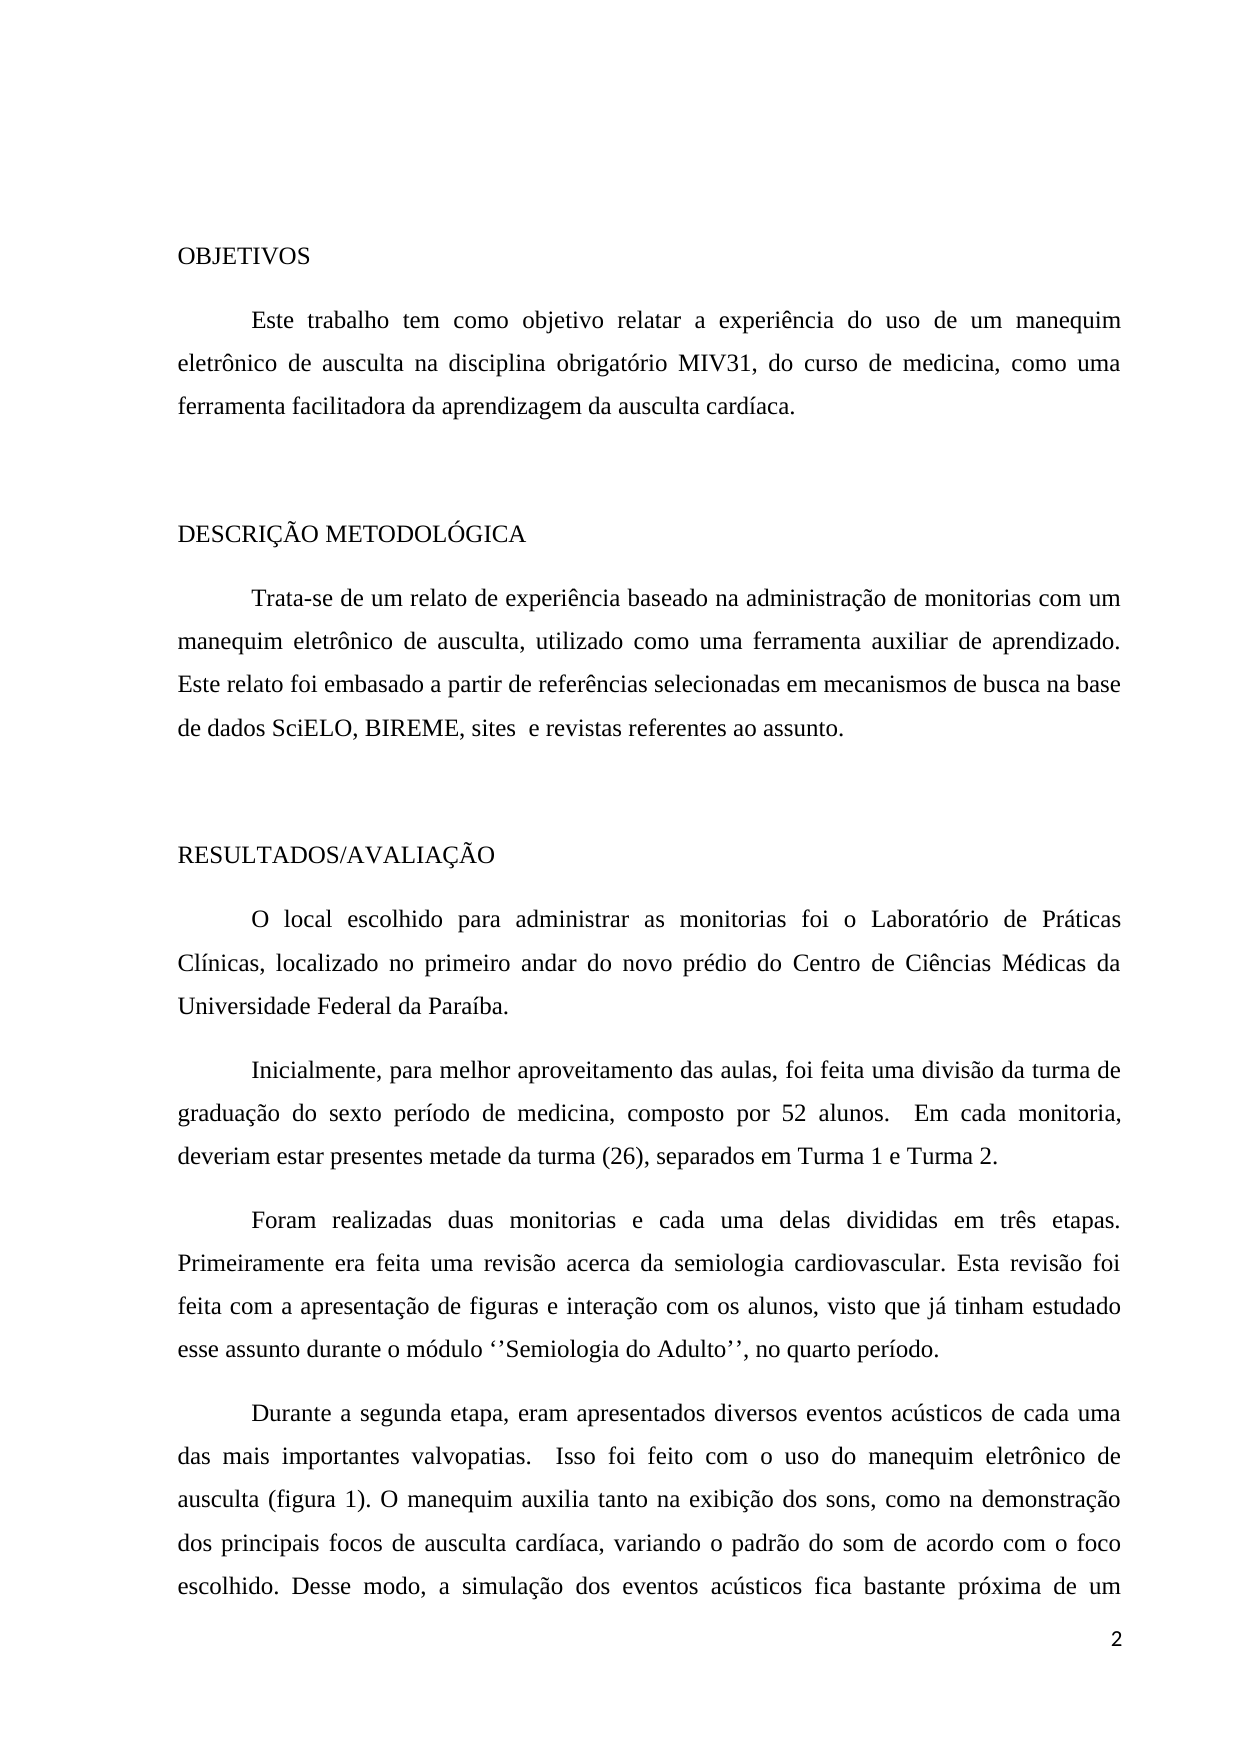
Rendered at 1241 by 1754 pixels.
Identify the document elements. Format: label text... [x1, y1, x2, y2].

text OBJETIVOS [177, 241, 1122, 270]
text Trata-se de um relato de experiência baseado na administração de monitorias com um manequim eletrônico de ausculta, utilizado como uma ferramenta auxiliar de aprendizado. Este relato foi embasado a partir de referências selecionadas em mecanismos de busca na base de dados SciELO, BIREME, sites e revistas referentes ao assunto. [177, 583, 1122, 741]
text Foram realizadas duas monitorias e cada uma delas divididas em três etapas. Primeiramente era feita uma revisão acerca da semiologia cardiovascular. Esta revisão foi feita com a apresentação de figuras e interação com os alunos, visto que já tinham estudado esse assunto durante o módulo ‘’Semiologia do Adulto’’, no quarto período. [177, 1205, 1122, 1363]
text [177, 1398, 1122, 1599]
text RESULTADOS/AVALIAÇÃO [177, 841, 1122, 869]
text O local escolhido para administrar as monitorias foi o Laboratório de Práticas Clínicas, localizado no primeiro andar do novo prédio do Centro de Ciências Médicas da Universidade Federal da Paraíba. [177, 904, 1122, 1019]
text Este trabalho tem como objetivo relatar a experiência do uso de um manequim eletrônico de ausculta na disciplina obrigatório MIV31, do curso de medicina, como uma ferramenta facilitadora da aprendizagem da ausculta cardíaca. [177, 305, 1122, 420]
text Inicialmente, para melhor aproveitamento das aulas, foi feita uma divisão da turma de graduação do sexto período de medicina, composto por 52 alunos. Em cada monitoria, deveriam estar presentes metade da turma (26), separados em Turma 1 e Turma 2. [177, 1055, 1122, 1170]
text DESCRIÇÃO METODOLÓGICA [177, 519, 1122, 548]
